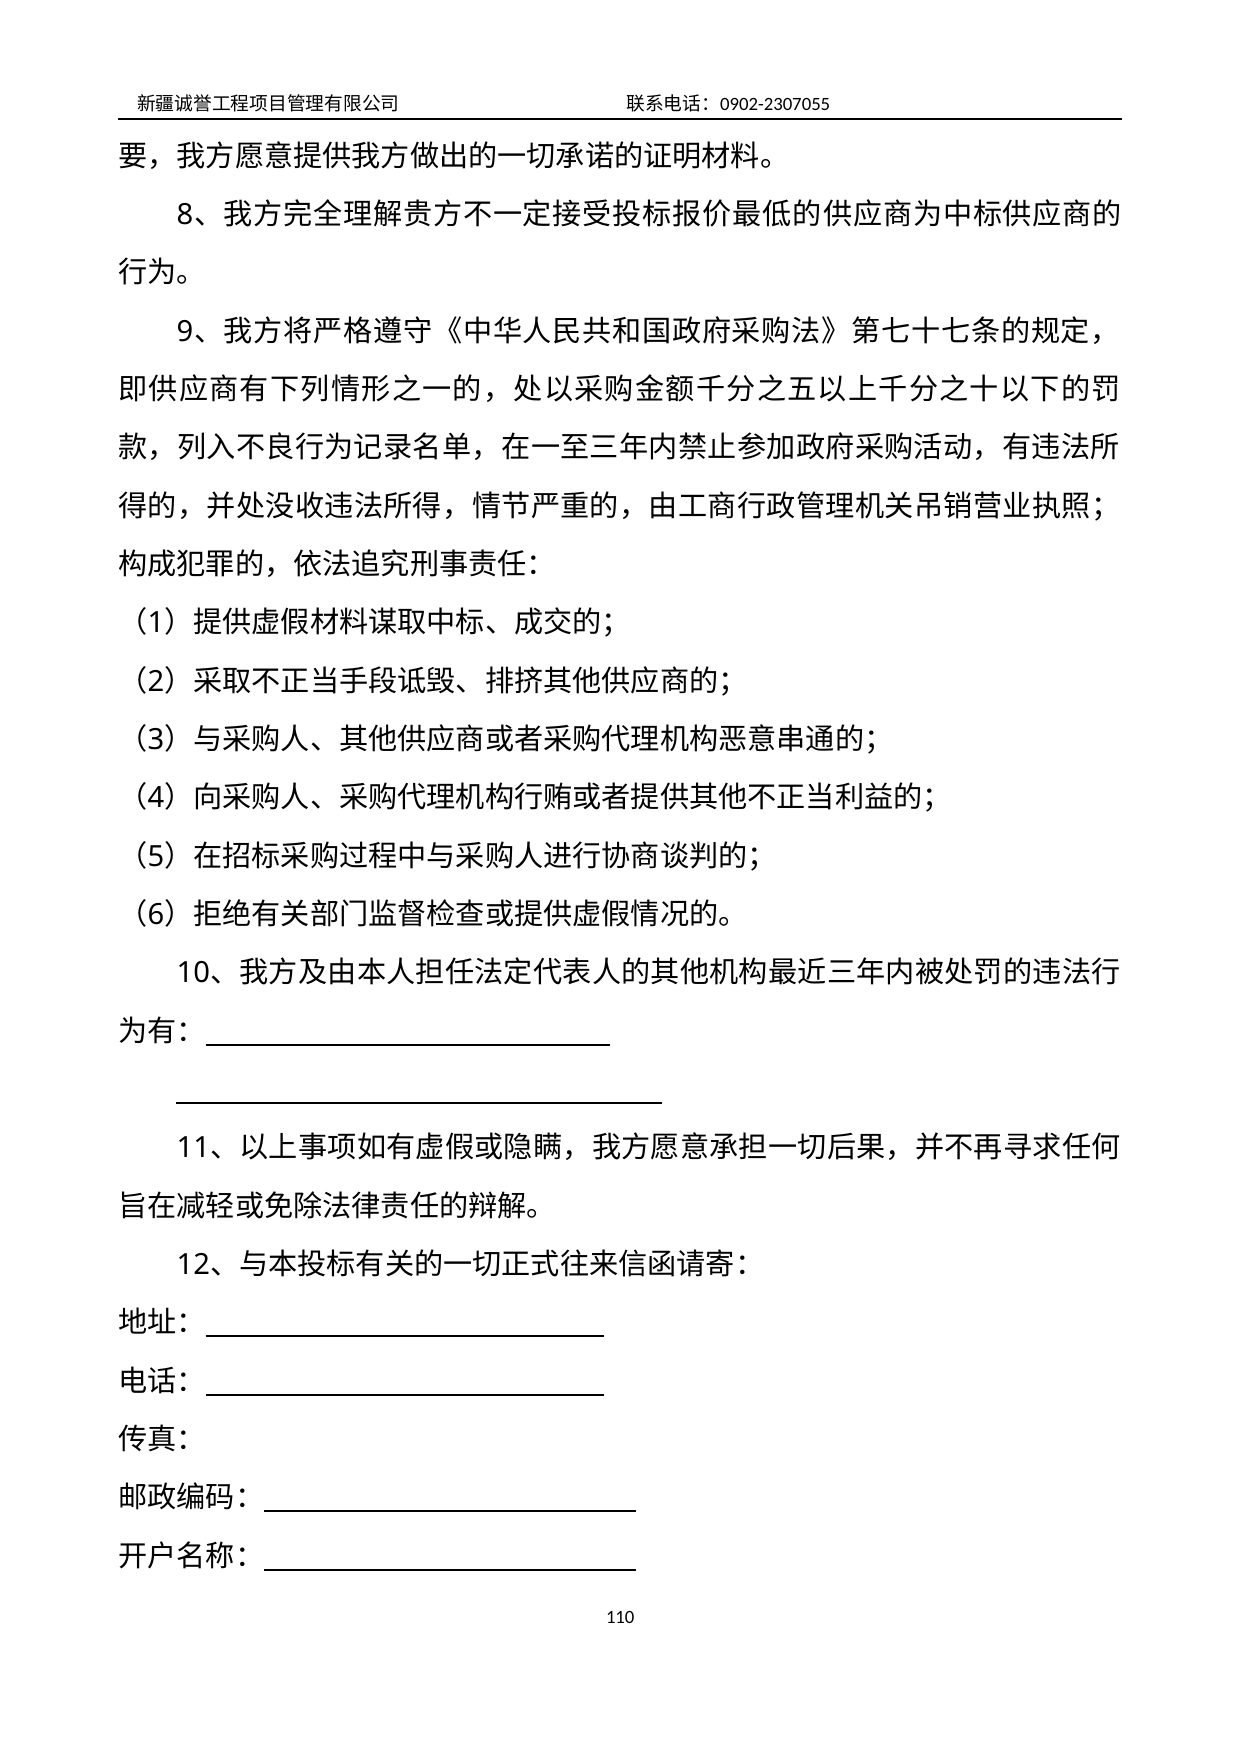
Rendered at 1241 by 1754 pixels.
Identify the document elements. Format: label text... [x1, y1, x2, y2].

text 11、以上事项如有虚假或隐瞒，我方愿意承担一切后果，并不再寻求任何旨在减轻或免除法律责任的辩解。 [118, 1111, 1122, 1228]
text 电话： [118, 1344, 1122, 1403]
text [118, 120, 1122, 178]
text 9、我方将严格遵守《中华人民共和国政府采购法》第七十七条的规定，即供应商有下列情形之一的，处以采购金额千分之五以上千分之十以下的罚款，列入不良行为记录名单，在一至三年内禁止参加政府采购活动，有违法所得的，并处没收违法所得，情节严重的，由工商行政管理机关吊销营业执照；构成犯罪的，依法追究刑事责任： [118, 294, 1122, 586]
text （1）提供虚假材料谋取中标、成交的； [118, 586, 1122, 644]
text 8、我方完全理解贵方不一定接受投标报价最低的供应商为中标供应商的行为。 [118, 178, 1122, 294]
text （3）与采购人、其他供应商或者采购代理机构恶意串通的； [118, 703, 1122, 761]
text 10、我方及由本人担任法定代表人的其他机构最近三年内被处罚的违法行为有： [118, 936, 1122, 1053]
text （4）向采购人、采购代理机构行贿或者提供其他不正当利益的； [118, 761, 1122, 819]
text （5）在招标采购过程中与采购人进行协商谈判的； [118, 819, 1122, 878]
text （2）采取不正当手段诋毁、排挤其他供应商的； [118, 644, 1122, 703]
text 传真： [118, 1403, 1122, 1461]
text （6）拒绝有关部门监督检查或提供虚假情况的。 [118, 878, 1122, 936]
text 地址： [118, 1286, 1122, 1344]
text 12、与本投标有关的一切正式往来信函请寄： [118, 1228, 1122, 1286]
text 邮政编码： [118, 1461, 1122, 1519]
text 开户名称： [118, 1519, 1122, 1578]
